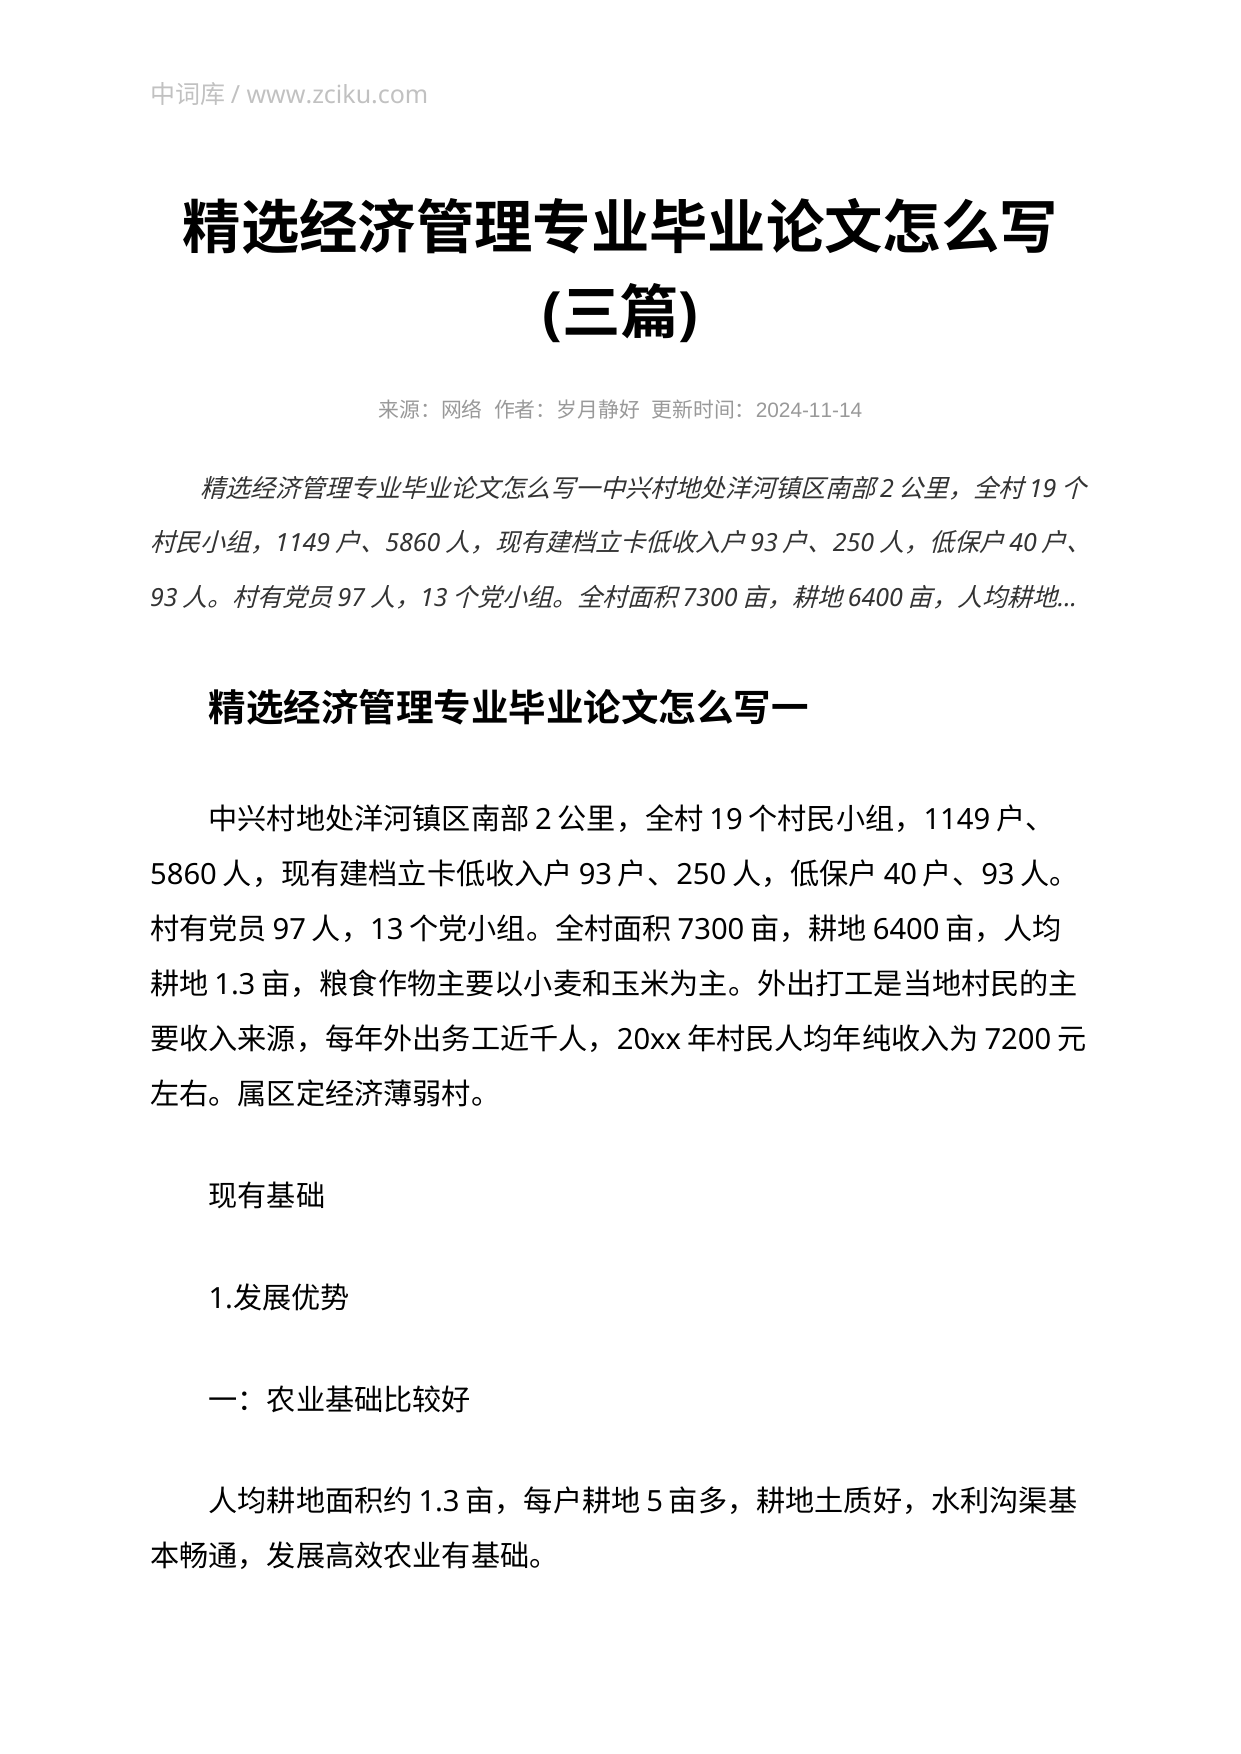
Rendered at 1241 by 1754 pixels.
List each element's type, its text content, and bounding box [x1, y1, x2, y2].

text 一：农业基础比较好 [150, 1376, 1090, 1418]
text 中兴村地处洋河镇区南部2公里，全村19个村民小组，1149户、5860人，现有建档立卡低收入户93户、250人，低保户40户、93人。村有党员97人，13个党小组。全村面积7300亩，耕地6400亩，人均耕地1.3亩，粮食作物主要以小麦和玉米为主。外出打工是当地村民的主要收入来源，每年外出务工近千人，20xx年村民人均年纯收入为7200元左右。属区定经济薄弱村。 [150, 796, 1090, 1113]
text 来源：网络 作者：岁月静好 更新时间：2024-11-14 [150, 397, 1090, 421]
text 精选经济管理专业毕业论文怎么写一 [150, 678, 1090, 732]
text 人均耕地面积约1.3亩，每户耕地5亩多，耕地土质好，水利沟渠基本畅通，发展高效农业有基础。 [150, 1478, 1090, 1575]
subtitle 精选经济管理专业毕业论文怎么写(三篇) [150, 181, 1090, 351]
text 精选经济管理专业毕业论文怎么写一中兴村地处洋河镇区南部2公里，全村19个村民小组，1149户、5860人，现有建档立卡低收入户93户、250人，低保户40户、93人。村有党员97人，13个党小组。全村面积7300亩，耕地6400亩，人均耕地... [150, 468, 1090, 613]
text 现有基础 [150, 1172, 1090, 1215]
text 1.发展优势 [150, 1274, 1090, 1317]
